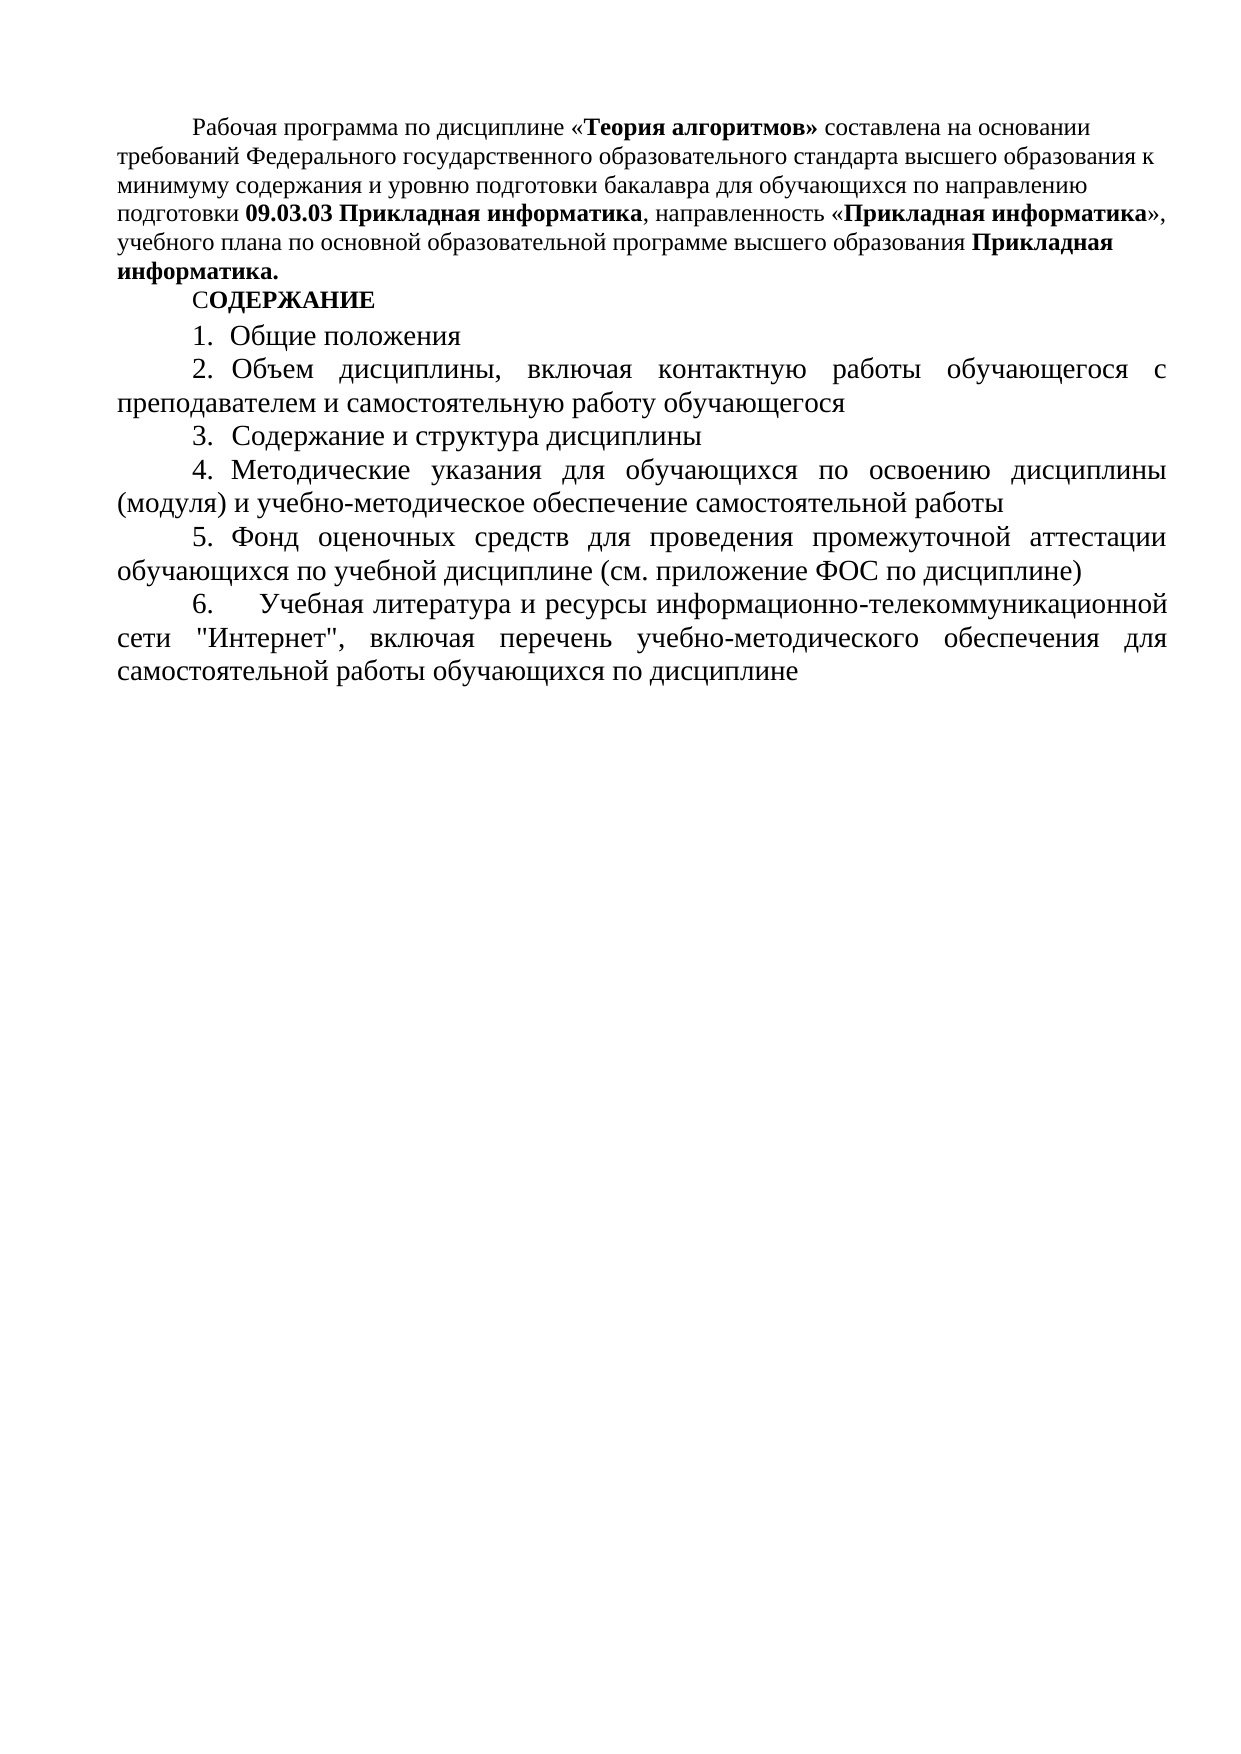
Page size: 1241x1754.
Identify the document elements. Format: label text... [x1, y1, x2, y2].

list Общие положения [192, 318, 1167, 351]
list Фонд оценочных средств для проведения промежуточной аттестации обучающихся по учебной дисциплине (см. приложение ФОС по дисциплине) [117, 519, 1167, 586]
list Учебная литература и ресурсы информационно-телекоммуникационной сети "Интернет", включая перечень учебно-методического обеспечения для самостоятельной работы обучающихся по дисциплине [117, 586, 1167, 687]
list Методические указания для обучающихся по освоению дисциплины (модуля) и учебно-методическое обеспечение самостоятельной работы [117, 452, 1167, 519]
list Объем дисциплины, включая контактную работы обучающегося с преподавателем и самостоятельную работу обучающегося [117, 351, 1167, 418]
text СОДЕРЖАНИЕ [192, 285, 1167, 313]
text Рабочая программа по дисциплине «Теория алгоритмов» составлена на основании требований Федерального государственного образовательного стандарта высшего образования к минимуму содержания и уровню подготовки бакалавра для обучающихся по направлению подготовки 09.03.03 Прикладная информатика, направленность «Прикладная информатика», учебного плана по основной образовательной программе высшего образования Прикладная информатика. [117, 112, 1167, 285]
list Содержание и структура дисциплины [192, 418, 1167, 452]
